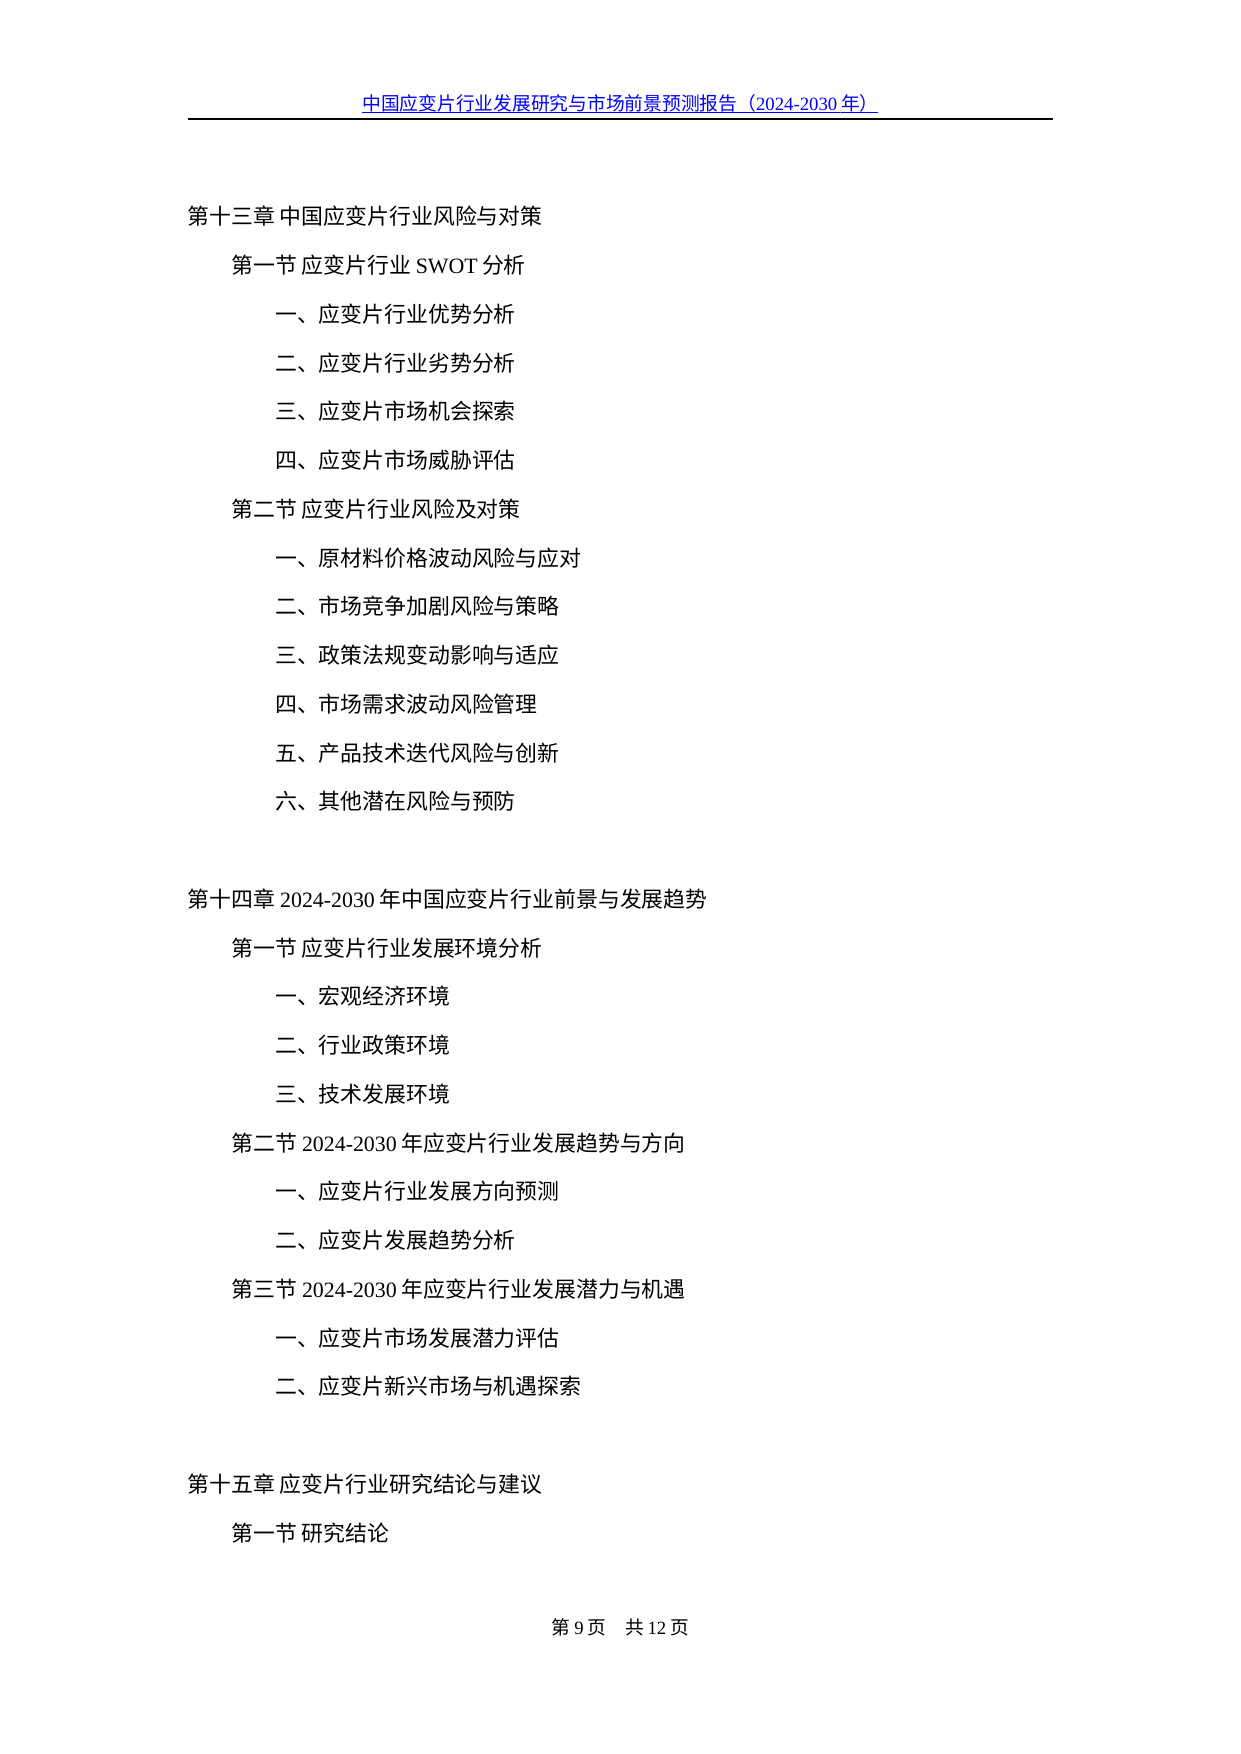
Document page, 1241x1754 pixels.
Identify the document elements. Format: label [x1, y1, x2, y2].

text [187, 150, 1053, 1548]
